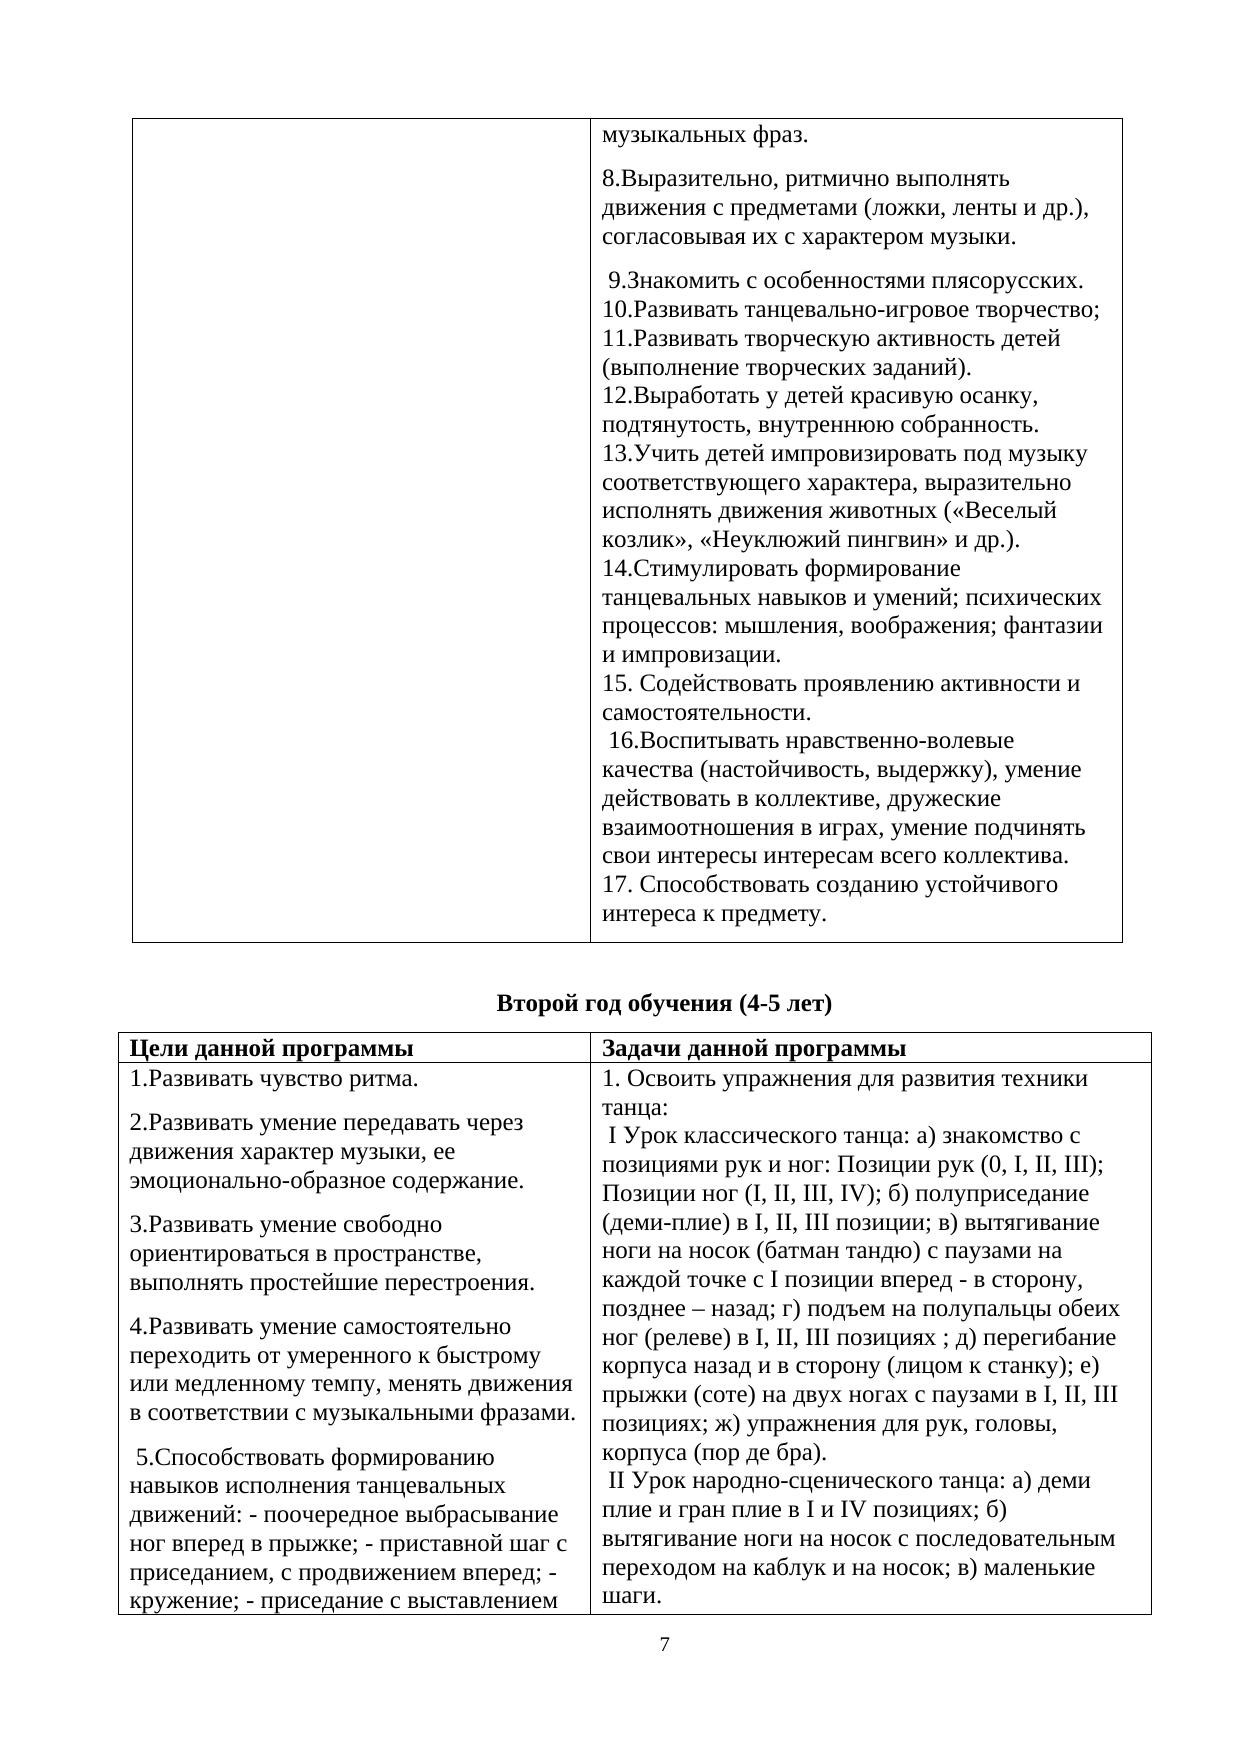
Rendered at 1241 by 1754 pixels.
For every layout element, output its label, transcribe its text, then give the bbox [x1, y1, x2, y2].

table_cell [591, 1063, 1151, 1614]
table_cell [591, 119, 1122, 942]
table_header Задачи данной программы [591, 1033, 1151, 1062]
text Второй год обучения (4-5 лет) [177, 988, 1152, 1016]
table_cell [119, 1063, 590, 1614]
table_header Цели данной программы [119, 1033, 590, 1062]
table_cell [133, 119, 590, 942]
